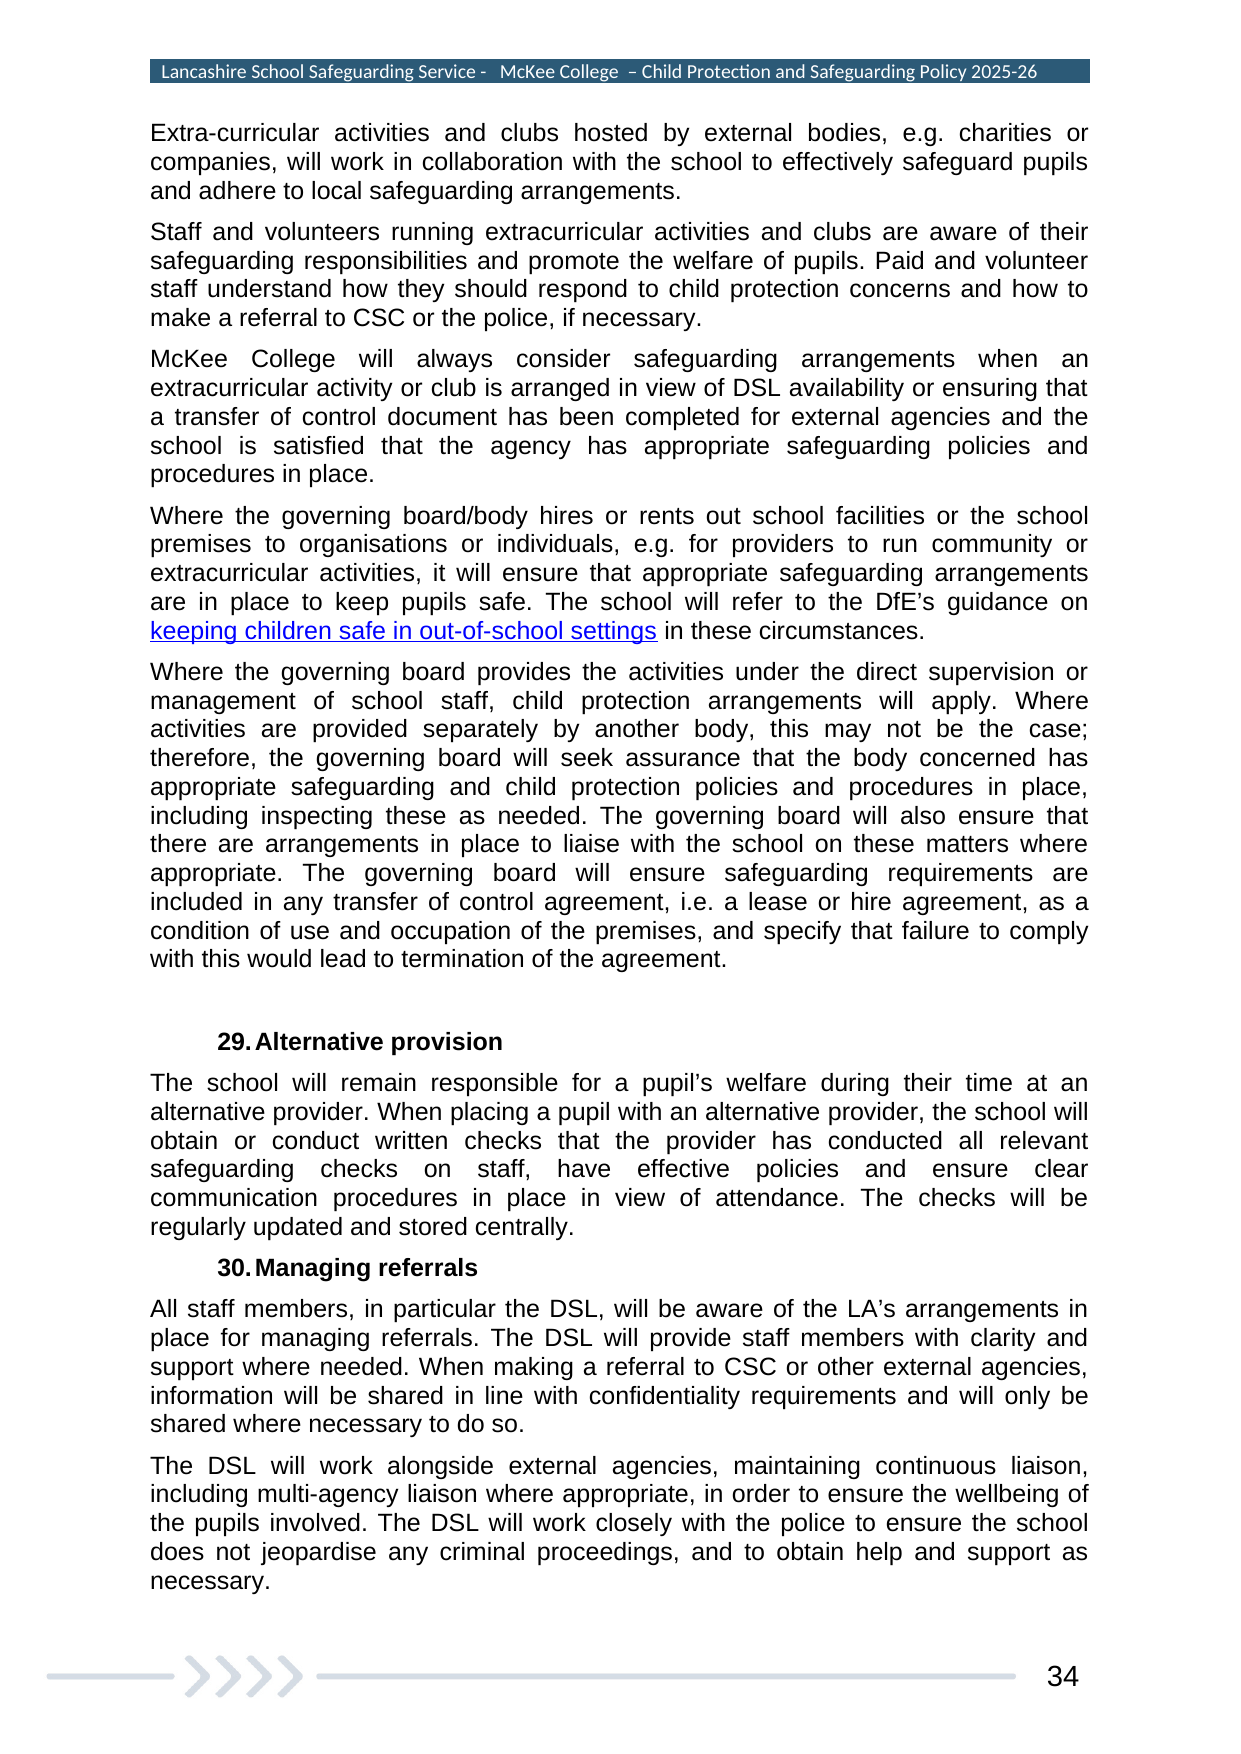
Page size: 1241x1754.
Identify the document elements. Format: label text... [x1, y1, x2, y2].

text McKee College will always consider safeguarding arrangements when an extracurricular activity or club is arranged in view of DSL availability or ensuring that a transfer of control document has been completed for external agencies and the school is satisfied that the agency has appropriate safeguarding policies and procedures in place. [150, 344, 1090, 488]
list Managing referrals [217, 1253, 1090, 1282]
text Staff and volunteers running extracurricular activities and clubs are aware of their safeguarding responsibilities and promote the welfare of pupils. Paid and volunteer staff understand how they should respond to child protection concerns and how to make a referral to CSC or the police, if necessary. [150, 217, 1090, 332]
picture [0, 1646, 1240, 1753]
text The DSL will work alongside external agencies, maintaining continuous liaison, including multi-agency liaison where appropriate, in order to ensure the wellbeing of the pupils involved. The DSL will work closely with the police to ensure the school does not jeopardise any criminal proceedings, and to obtain help and support as necessary. [150, 1451, 1090, 1594]
text All staff members, in particular the DSL, will be aware of the LA’s arrangements in place for managing referrals. The DSL will provide staff members with clarity and support where needed. When making a referral to CSC or other external agencies, information will be shared in line with confidentiality requirements and will only be shared where necessary to do so. [150, 1294, 1090, 1438]
text Where the governing board/body hires or rents out school facilities or the school premises to organisations or individuals, e.g. for providers to run community or extracurricular activities, it will ensure that appropriate safeguarding arrangements are in place to keep pupils safe. The school will refer to the DfE’s guidance on keeping children safe in out-of-school settings in these circumstances. [150, 501, 1090, 644]
list Alternative provision [217, 1027, 1090, 1056]
text Where the governing board provides the activities under the direct supervision or management of school staff, child protection arrangements will apply. Where activities are provided separately by another body, this may not be the case; therefore, the governing board will seek assurance that the body concerned has appropriate safeguarding and child protection policies and procedures in place, including inspecting these as needed. The governing board will also ensure that there are arrangements in place to liaise with the school on these matters where appropriate. The governing board will ensure safeguarding requirements are included in any transfer of control agreement, i.e. a lease or hire agreement, as a condition of use and occupation of the premises, and specify that failure to comply with this would lead to termination of the agreement. [150, 657, 1090, 973]
text Extra-curricular activities and clubs hosted by external bodies, e.g. charities or companies, will work in collaboration with the school to effectively safeguard pupils and adhere to local safeguarding arrangements. [150, 118, 1090, 204]
text The school will remain responsible for a pupil’s welfare during their time at an alternative provider. When placing a pupil with an alternative provider, the school will obtain or conduct written checks that the provider has conducted all relevant safeguarding checks on staff, have effective policies and ensure clear communication procedures in place in view of attendance. The checks will be regularly updated and stored centrally. [150, 1068, 1090, 1241]
